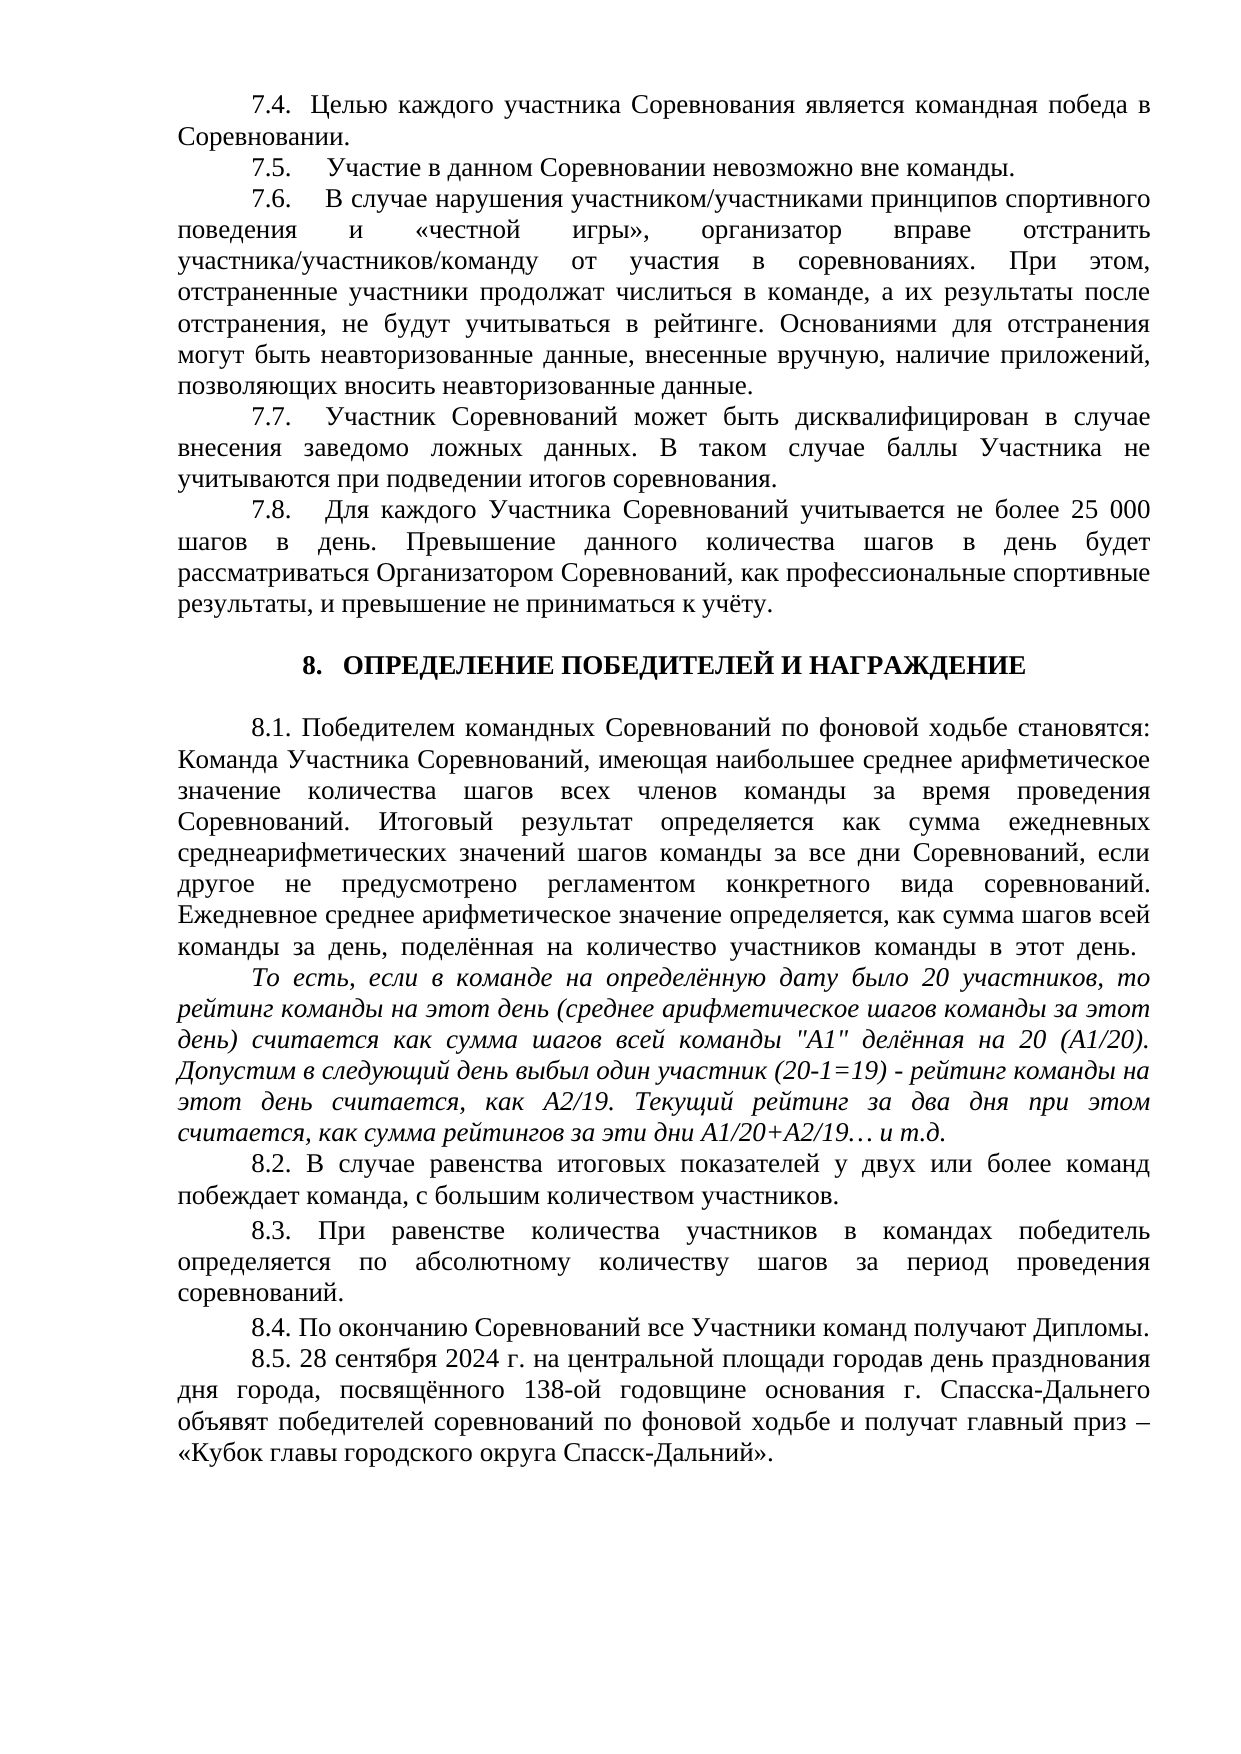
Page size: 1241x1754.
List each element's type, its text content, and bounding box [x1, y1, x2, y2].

list ОПРЕДЕЛЕНИЕ ПОБЕДИТЕЛЕЙ И НАГРАЖДЕНИЕ [177, 649, 1152, 680]
text 8.4. По окончанию Соревнований все Участники команд получают Дипломы. [177, 1311, 1152, 1342]
list Участник Соревнований может быть дисквалифицирован в случае внесения заведомо ложных данных. В таком случае баллы Участника не учитываются при подведении итогов соревнования. [177, 400, 1152, 493]
list Участие в данном Соревновании невозможно вне команды. [251, 151, 1152, 182]
list Для каждого Участника Соревнований учитывается не более 25 000 шагов в день. Превышение данного количества шагов в день будет рассматриваться Организатором Соревнований, как профессиональные спортивные результаты, и превышение не приниматься к учёту. [177, 493, 1152, 618]
text 8.5. 28 сентября 2024 г. на центральной площади городав день празднования дня города, посвящённого 138-ой годовщине основания г. Спасска-Дальнего объявят победителей соревнований по фоновой ходьбе и получат главный приз – «Кубок главы городского округа Спасск-Дальний». [177, 1342, 1152, 1467]
list В случае нарушения участником/участниками принципов спортивного поведения и «честной игры», организатор вправе отстранить участника/участников/команду от участия в соревнованиях. При этом, отстраненные участники продолжат числиться в команде, а их результаты после отстранения, не будут учитываться в рейтинге. Основаниями для отстранения могут быть неавторизованные данные, внесенные вручную, наличие приложений, позволяющих вносить неавторизованные данные. [177, 182, 1152, 400]
text 8.2. В случае равенства итоговых показателей у двух или более команд побеждает команда, с большим количеством участников. [177, 1148, 1152, 1210]
list Целью каждого участника Соревнования является командная победа в Соревновании. [177, 89, 1152, 151]
text 8.1. Победителем командных Соревнований по фоновой ходьбе становятся: Команда Участника Соревнований, имеющая наибольшее среднее арифметическое значение количества шагов всех членов команды за время проведения Соревнований. Итоговый результат определяется как сумма ежедневных среднеарифметических значений шагов команды за все дни Соревнований, если другое не предусмотрено регламентом конкретного вида соревнований. Ежедневное среднее арифметическое значение определяется, как сумма шагов всей команды за день, поделённая на количество участников команды в этот день. То есть, если в команде на определённую дату было 20 участников, то рейтинг команды на этот день (среднее арифметическое шагов команды за этот день) считается как сумма шагов всей команды "А1" делённая на 20 (А1/20). Допустим в следующий день выбыл один участник (20-1=19) - рейтинг команды на этот день считается, как А2/19. Текущий рейтинг за два дня при этом считается, как сумма рейтингов за эти дни А1/20+А2/19… и т.д. [177, 712, 1152, 1148]
text 8.3. При равенстве количества участников в командах победитель определяется по абсолютному количеству шагов за период проведения соревнований. [177, 1214, 1152, 1307]
